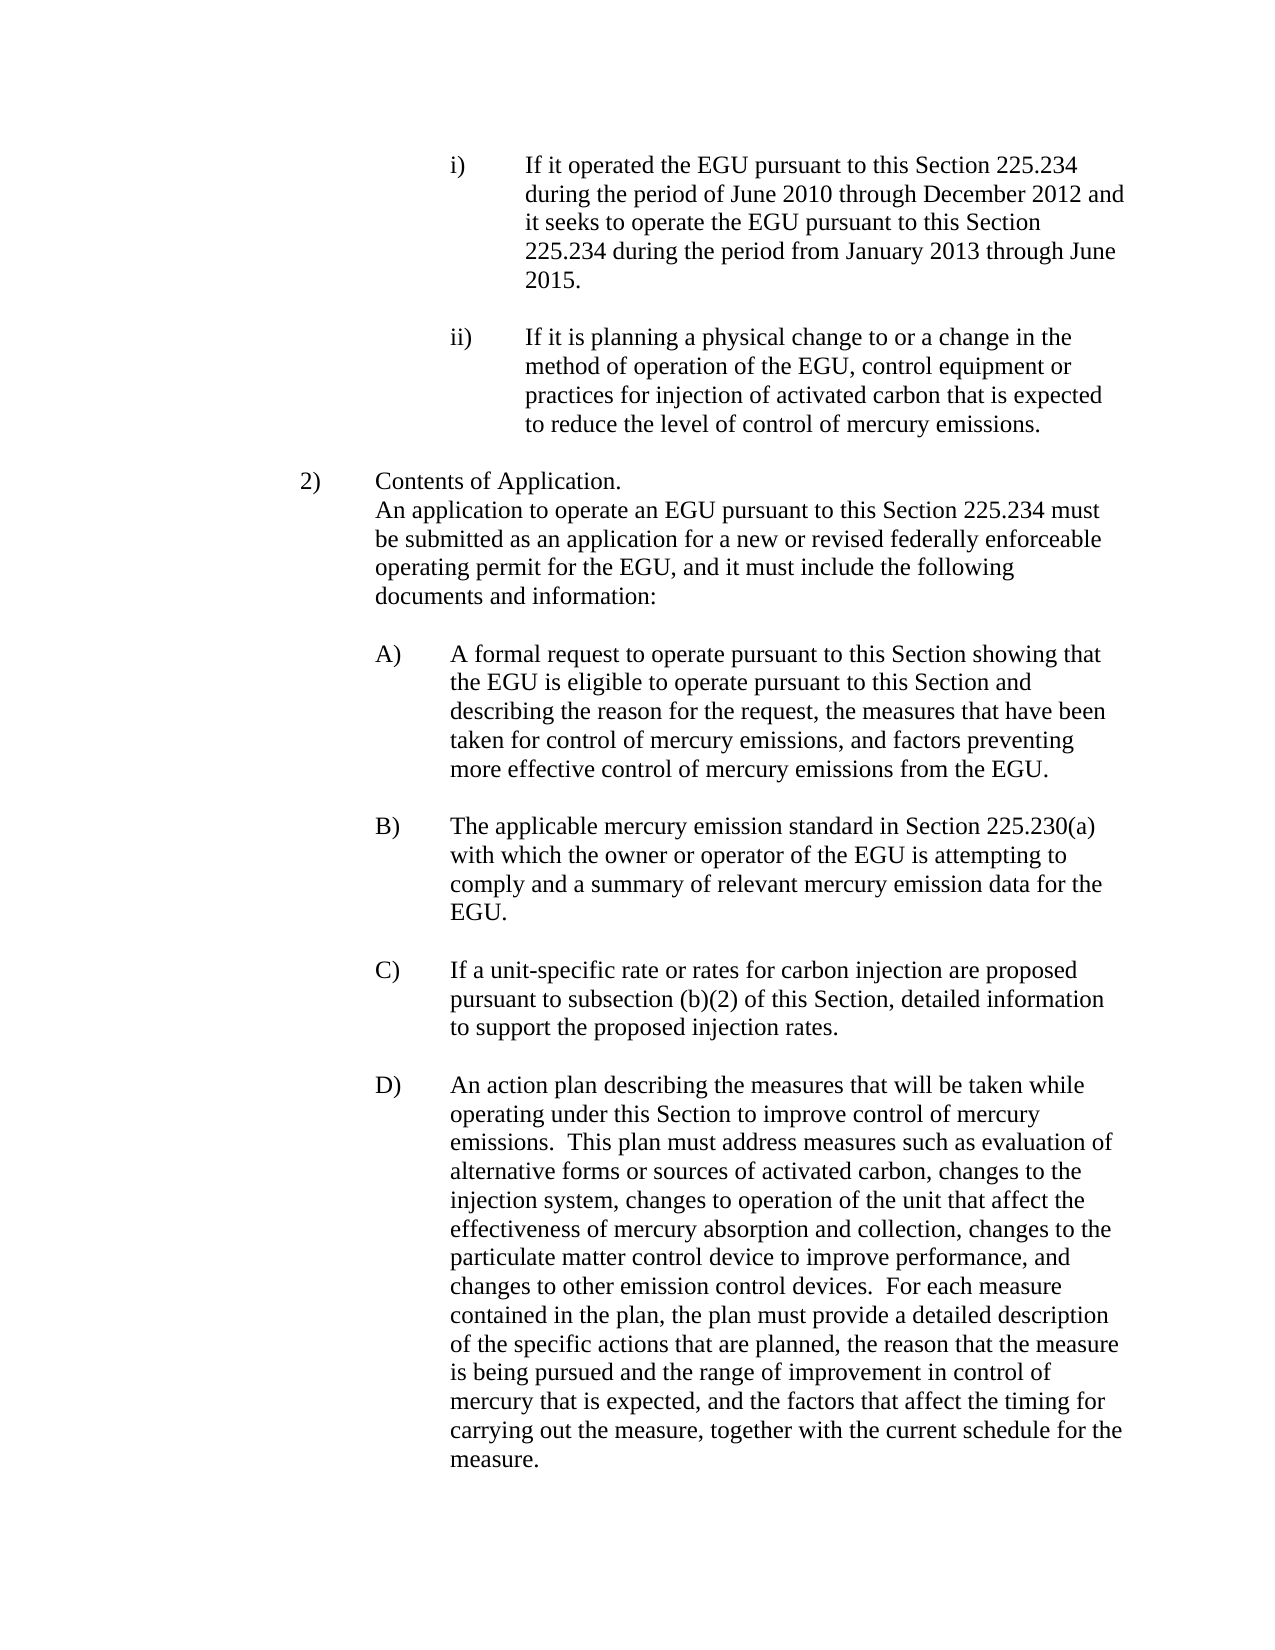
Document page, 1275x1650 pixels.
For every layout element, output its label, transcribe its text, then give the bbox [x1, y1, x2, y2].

text ii) If it is planning a physical change to or a change in the method of operation of the EGU, control equipment or practices for injection of activated carbon that is expected to reduce the level of control of mercury emissions. [450, 322, 1125, 437]
text An application to operate an EGU pursuant to this Section 225.234 must be submitted as an application for a new or revised federally enforceable operating permit for the EGU, and it must include the following documents and information: [375, 495, 1125, 610]
text i) If it operated the EGU pursuant to this Section 225.234 during the period of June 2010 through December 2012 and it seeks to operate the EGU pursuant to this Section 225.234 during the period from January 2013 through June 2015. [450, 150, 1125, 294]
text C) If a unit-specific rate or rates for carbon injection are proposed pursuant to subsection (b)(2) of this Section, detailed information to support the proposed injection rates. [375, 955, 1125, 1041]
text 2) Contents of Application. [225, 466, 1125, 495]
text A) A formal request to operate pursuant to this Section showing that the EGU is eligible to operate pursuant to this Section and describing the reason for the request, the measures that have been taken for control of mercury emissions, and factors preventing more effective control of mercury emissions from the EGU. [375, 639, 1125, 782]
text B) The applicable mercury emission standard in Section 225.230(a) with which the owner or operator of the EGU is attempting to comply and a summary of relevant mercury emission data for the EGU. [375, 811, 1125, 926]
text D) An action plan describing the measures that will be taken while operating under this Section to improve control of mercury emissions. This plan must address measures such as evaluation of alternative forms or sources of activated carbon, changes to the injection system, changes to operation of the unit that affect the effectiveness of mercury absorption and collection, changes to the particulate matter control device to improve performance, and changes to other emission control devices. For each measure contained in the plan, the plan must provide a detailed description of the specific actions that are planned, the reason that the measure is being pursued and the range of improvement in control of mercury that is expected, and the factors that affect the timing for carrying out the measure, together with the current schedule for the measure. [375, 1070, 1125, 1472]
